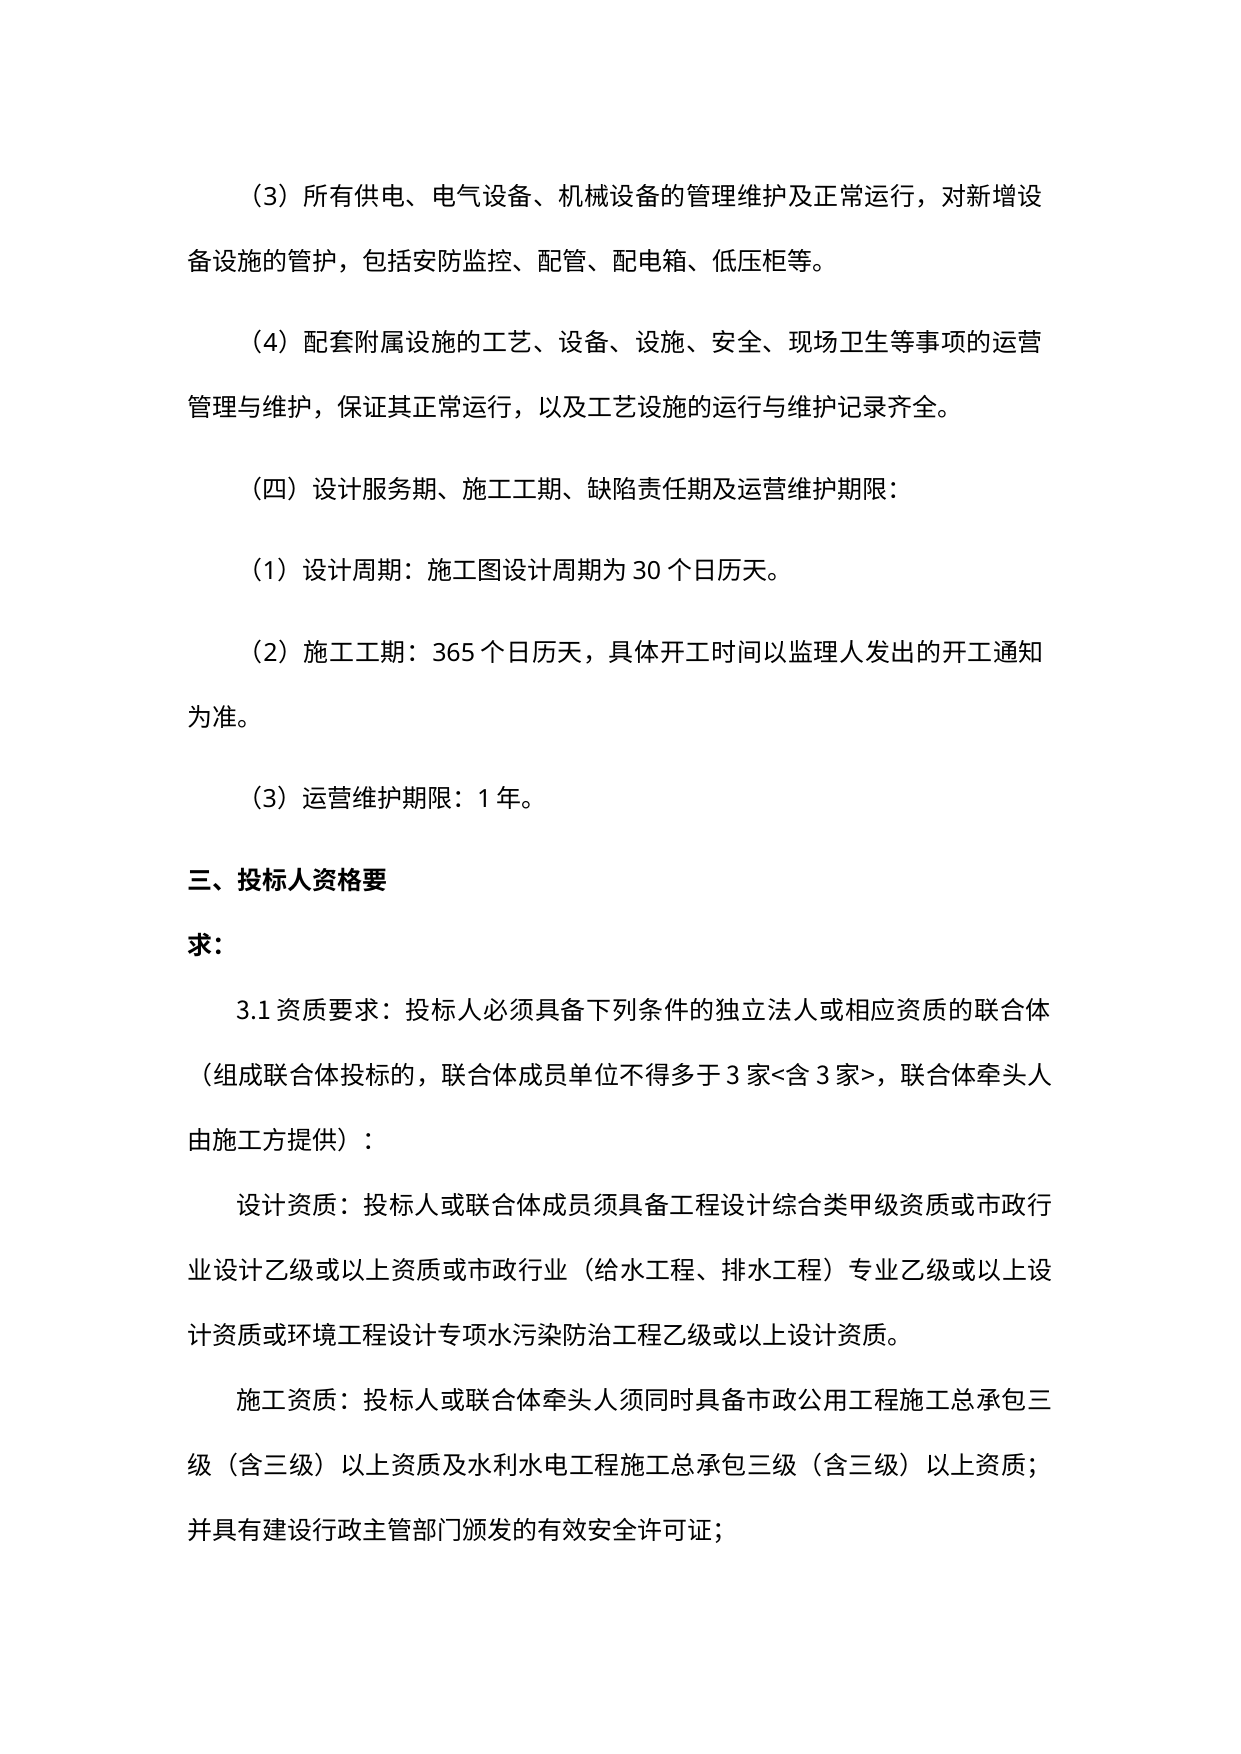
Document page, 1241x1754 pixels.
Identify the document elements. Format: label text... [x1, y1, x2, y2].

text （四）设计服务期、施工工期、缺陷责任期及运营维护期限： [187, 455, 1045, 520]
text 设计资质：投标人或联合体成员须具备工程设计综合类甲级资质或市政行业设计乙级或以上资质或市政行业（给水工程、排水工程）专业乙级或以上设计资质或环境工程设计专项水污染防治工程乙级或以上设计资质。 [187, 1171, 1053, 1366]
text （1）设计周期：施工图设计周期为 30 个日历天。 [187, 536, 1045, 601]
text 施工资质：投标人或联合体牵头人须同时具备市政公用工程施工总承包三级（含三级）以上资质及水利水电工程施工总承包三级（含三级）以上资质；并具有建设行政主管部门颁发的有效安全许可证； [187, 1366, 1053, 1561]
text 3.1资质要求：投标人必须具备下列条件的独立法人或相应资质的联合体（组成联合体投标的，联合体成员单位不得多于3家<含3家>，联合体牵头人由施工方提供）： [187, 976, 1053, 1171]
list 三、投标人资格要求： [187, 846, 417, 976]
text （2）施工工期：365个日历天，具体开工时间以监理人发出的开工通知为准。 [187, 618, 1045, 748]
text （4）配套附属设施的工艺、设备、设施、安全、现场卫生等事项的运营管理与维护，保证其正常运行，以及工艺设施的运行与维护记录齐全。 [187, 308, 1045, 438]
text （3）所有供电、电气设备、机械设备的管理维护及正常运行，对新增设备设施的管护，包括安防监控、配管、配电箱、低压柜等。 [187, 162, 1045, 292]
text （3）运营维护期限：1年。 [187, 764, 1045, 829]
